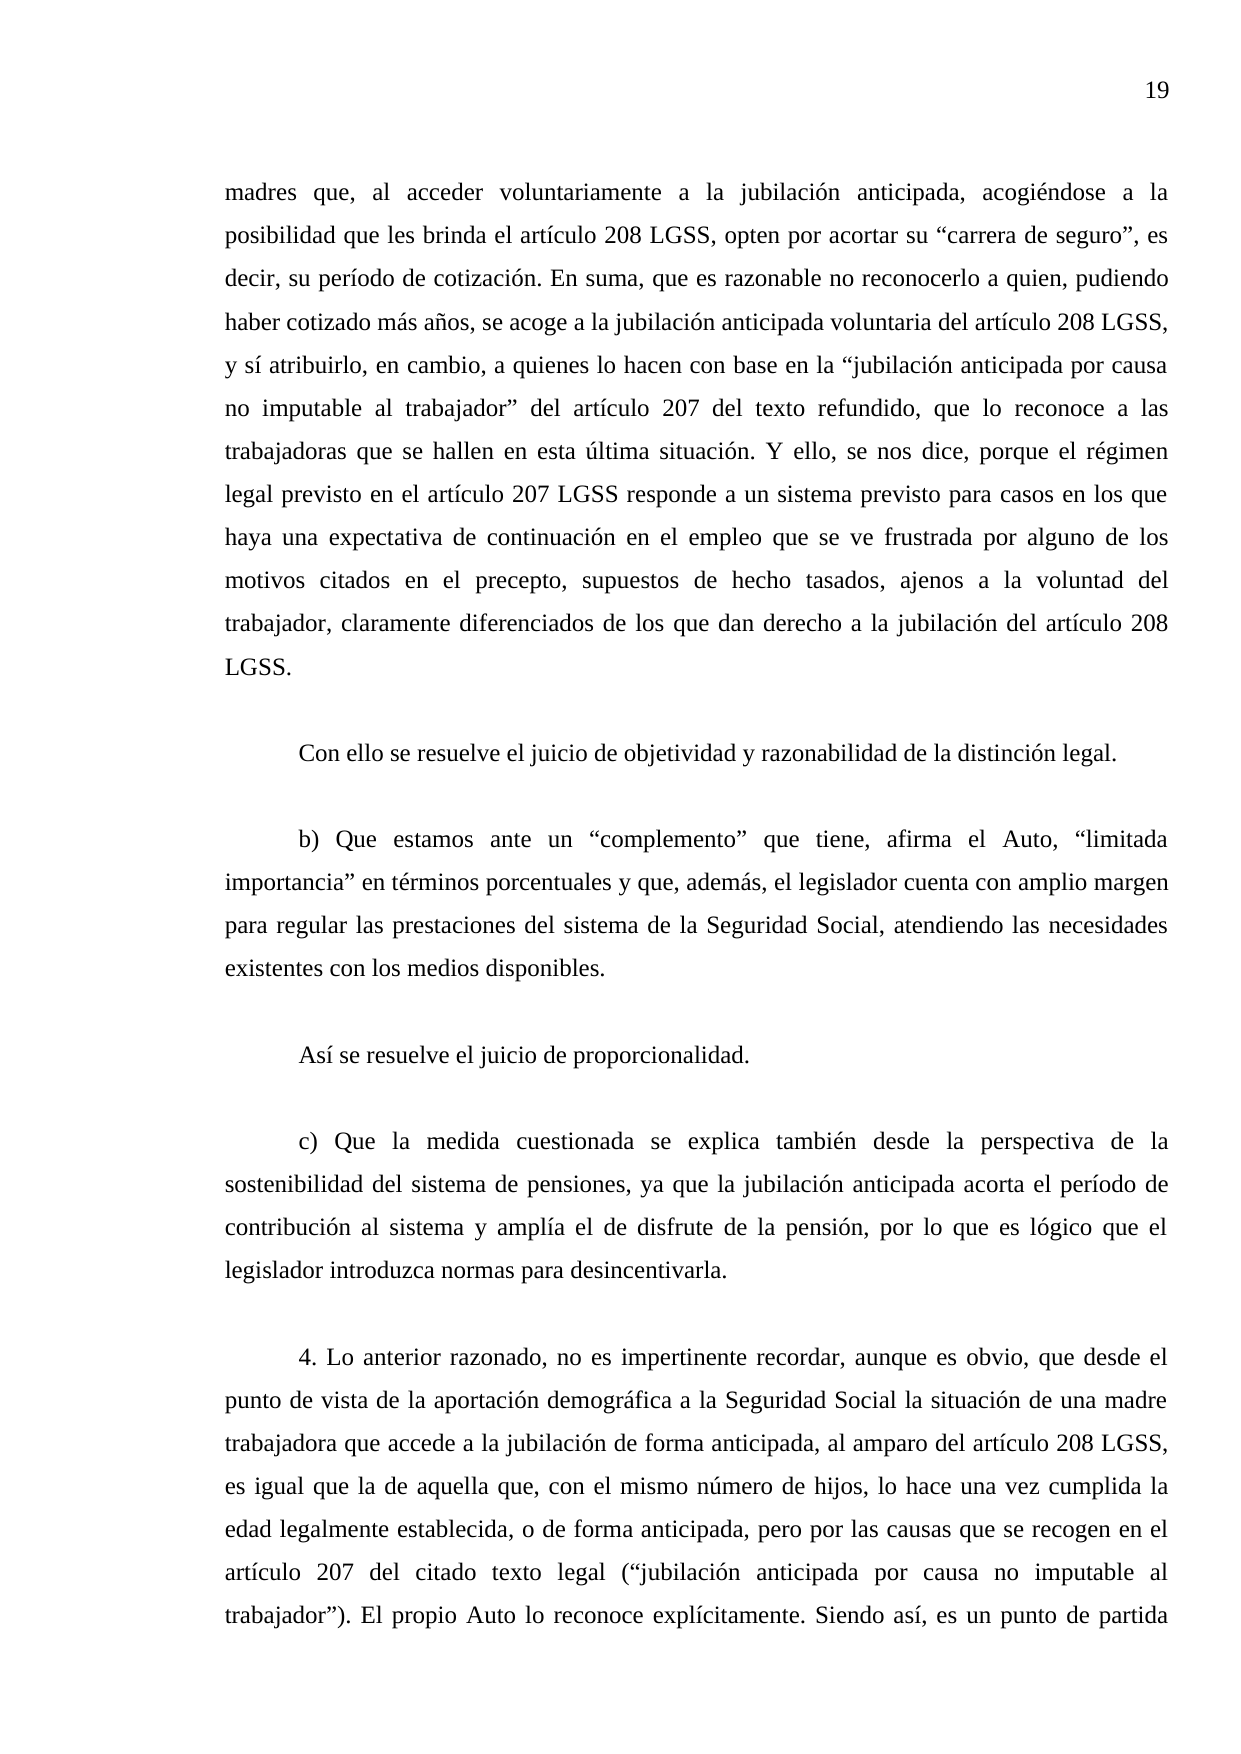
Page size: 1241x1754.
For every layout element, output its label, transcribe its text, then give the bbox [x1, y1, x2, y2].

text b) Que estamos ante un “complemento” que tiene, afirma el Auto, “limitada importancia” en términos porcentuales y que, además, el legislador cuenta con amplio margen para regular las prestaciones del sistema de la Seguridad Social, atendiendo las necesidades existentes con los medios disponibles. [224, 824, 1169, 982]
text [224, 177, 1169, 680]
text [224, 1342, 1169, 1629]
text Con ello se resuelve el juicio de objetividad y razonabilidad de la distinción legal. [224, 738, 1169, 767]
text Así se resuelve el juicio de proporcionalidad. [224, 1040, 1169, 1068]
text c) Que la medida cuestionada se explica también desde la perspectiva de la sostenibilidad del sistema de pensiones, ya que la jubilación anticipada acorta el período de contribución al sistema y amplía el de disfrute de la pensión, por lo que es lógico que el legislador introduzca normas para desincentivarla. [224, 1126, 1169, 1284]
